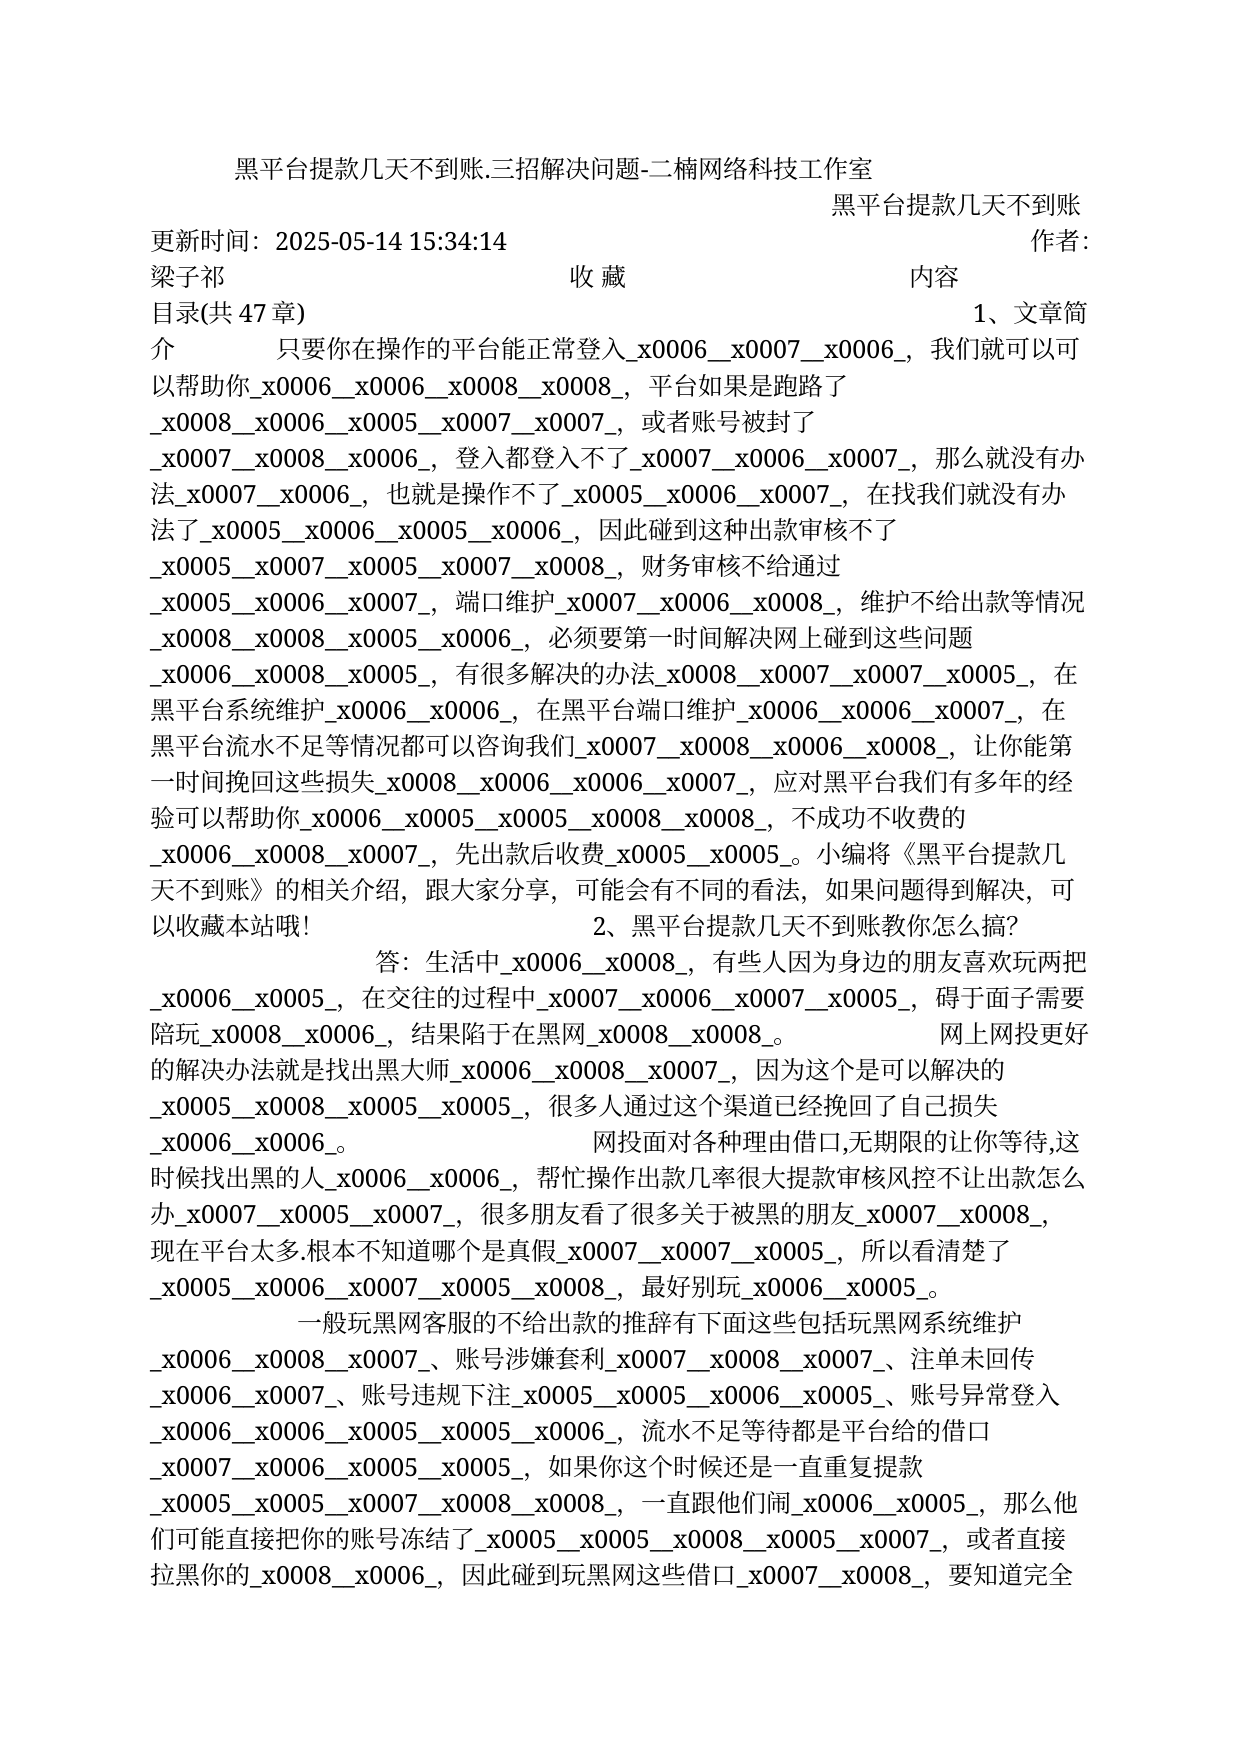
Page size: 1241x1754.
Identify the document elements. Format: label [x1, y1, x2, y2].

text [150, 150, 1090, 1592]
